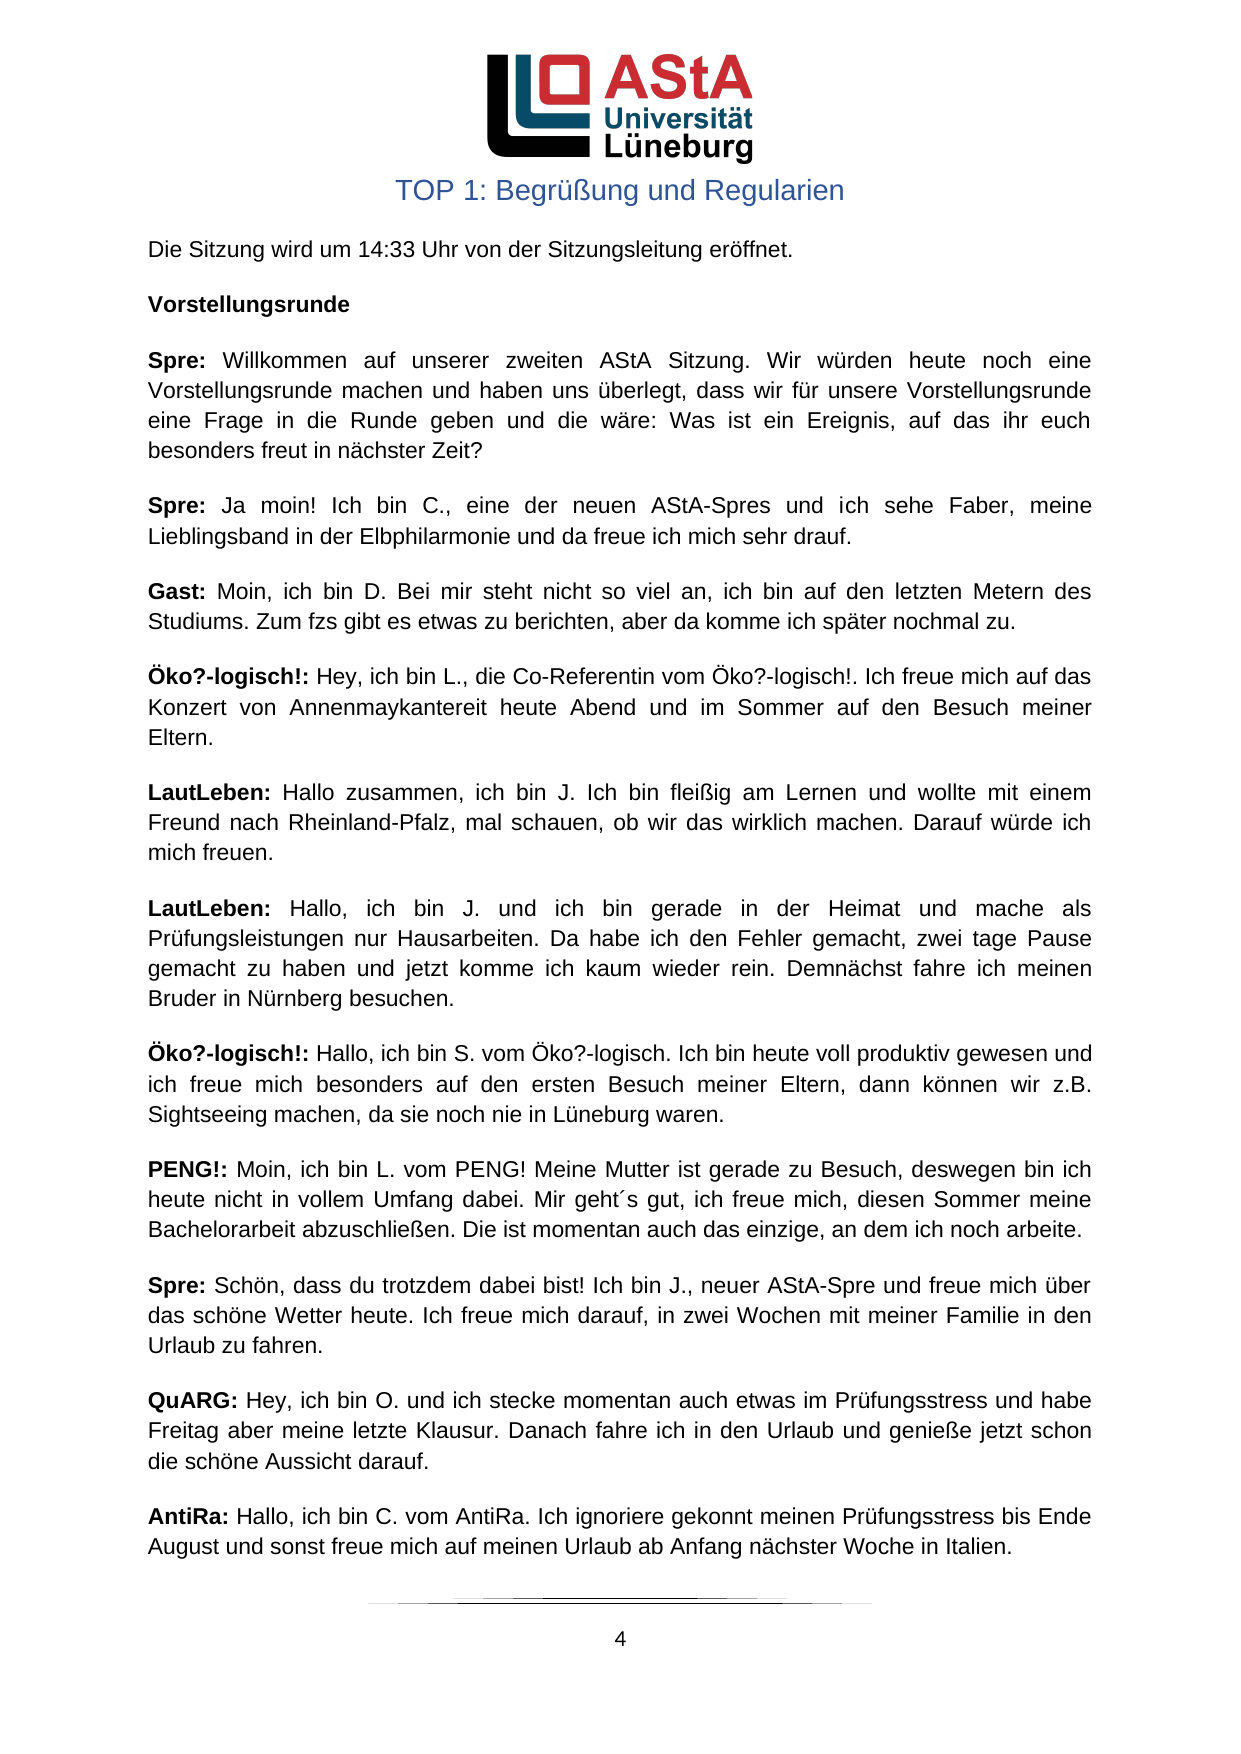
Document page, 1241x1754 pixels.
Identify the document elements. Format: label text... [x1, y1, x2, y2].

text LautLeben: Hallo zusammen, ich bin J. Ich bin fleißig am Lernen und wollte mit einem Freund nach Rheinland-Pfalz, mal schauen, ob wir das wirklich machen. Darauf würde ich mich freuen. [148, 779, 1093, 866]
subtitle TOP 1: Begrüßung und Regularien [148, 173, 1093, 206]
text Spre: Willkommen auf unserer zweiten AStA Sitzung. Wir würden heute noch eine Vorstellungsrunde machen und haben uns überlegt, dass wir für unsere Vorstellungsrunde eine Frage in die Runde geben und die wäre: Was ist ein Ereignis, auf das ihr euch besonders freut in nächster Zeit? [148, 347, 1093, 463]
picture [487, 54, 753, 164]
text Gast: Moin, ich bin D. Bei mir steht nicht so viel an, ich bin auf den letzten Metern des Studiums. Zum fzs gibt es etwas zu berichten, aber da komme ich später nochmal zu. [148, 578, 1093, 634]
text Spre: Schön, dass du trotzdem dabei bist! Ich bin J., neuer AStA-Spre und freue mich über das schöne Wetter heute. Ich freue mich darauf, in zwei Wochen mit meiner Familie in den Urlaub zu fahren. [148, 1272, 1093, 1358]
text Die Sitzung wird um 14:33 Uhr von der Sitzungsleitung eröffnet. [148, 236, 1093, 262]
text PENG!: Moin, ich bin L. vom PENG! Meine Mutter ist gerade zu Besuch, deswegen bin ich heute nicht in vollem Umfang dabei. Mir geht´s gut, ich freue mich, diesen Sommer meine Bachelorarbeit abzuschließen. Die ist momentan auch das einzige, an dem ich noch arbeite. [148, 1156, 1093, 1243]
text LautLeben: Hallo, ich bin J. und ich bin gerade in der Heimat und mache als Prüfungsleistungen nur Hausarbeiten. Da habe ich den Fehler gemacht, zwei tage Pause gemacht zu haben und jetzt komme ich kaum wieder rein. Demnächst fahre ich meinen Bruder in Nürnberg besuchen. [148, 894, 1093, 1011]
text Öko?-logisch!: Hey, ich bin L., die Co-Referentin vom Öko?-logisch!. Ich freue mich auf das Konzert von Annenmaykantereit heute Abend und im Sommer auf den Besuch meiner Eltern. [148, 663, 1093, 750]
text Vorstellungsrunde [148, 291, 1093, 318]
text Öko?-logisch!: Hallo, ich bin S. vom Öko?-logisch. Ich bin heute voll produktiv gewesen und ich freue mich besonders auf den ersten Besuch meiner Eltern, dann können wir z.B. Sightseeing machen, da sie noch nie in Lüneburg waren. [148, 1040, 1093, 1127]
text AntiRa: Hallo, ich bin C. vom AntiRa. Ich ignoriere gekonnt meinen Prüfungsstress bis Ende August und sonst freue mich auf meinen Urlaub ab Anfang nächster Woche in Italien. [148, 1503, 1093, 1559]
text QuARG: Hey, ich bin O. und ich stecke momentan auch etwas im Prüfungsstress und habe Freitag aber meine letzte Klausur. Danach fahre ich in den Urlaub und genieße jetzt schon die schöne Aussicht darauf. [148, 1387, 1093, 1474]
text Spre: Ja moin! Ich bin C., eine der neuen AStA-Spres und ich sehe Faber, meine Lieblingsband in der Elbphilarmonie und da freue ich mich sehr drauf. [148, 492, 1093, 549]
